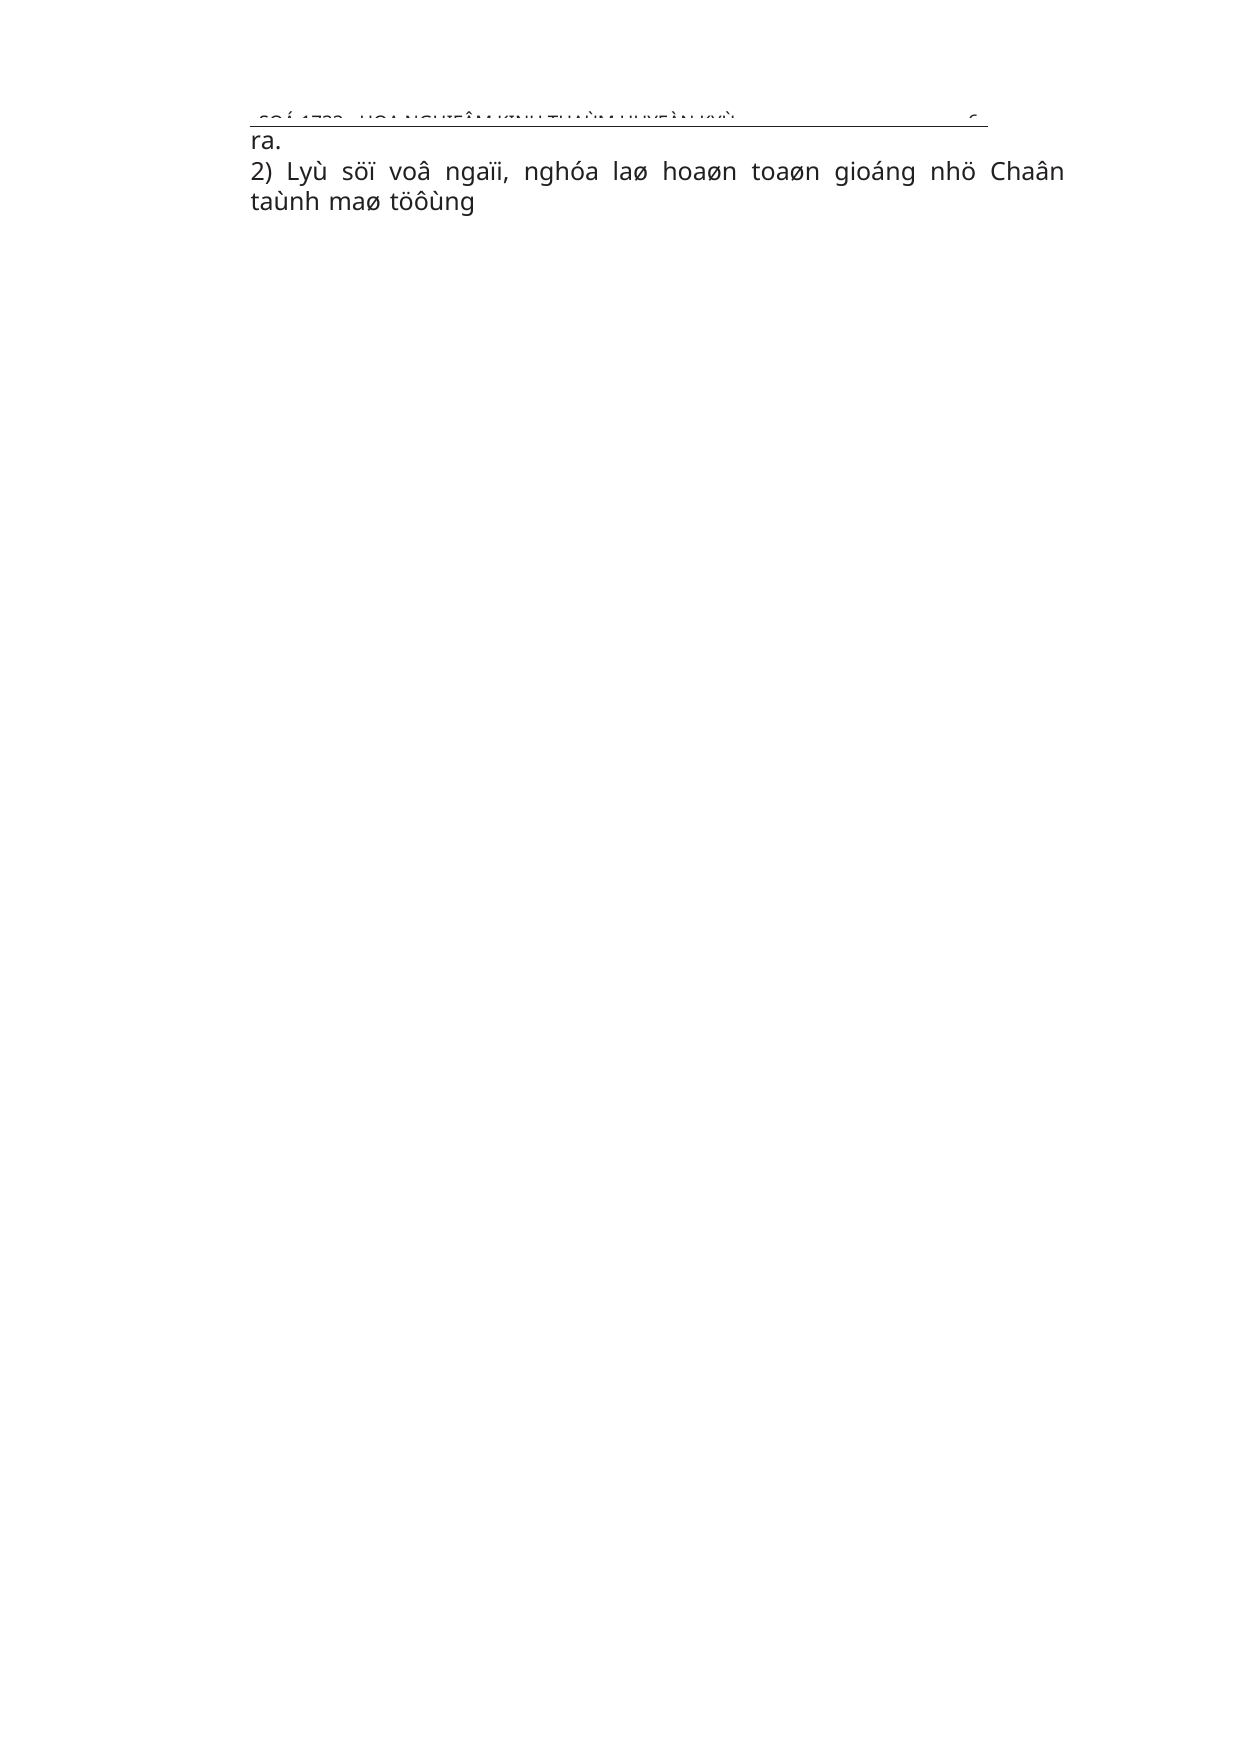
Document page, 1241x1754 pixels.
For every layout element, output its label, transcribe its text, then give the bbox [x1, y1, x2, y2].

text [250, 125, 990, 156]
text 2) Lyù söï voâ ngaïi, nghóa laø hoaøn toaøn gioáng nhö Chaân taùnh maø töôùng [250, 156, 1065, 217]
